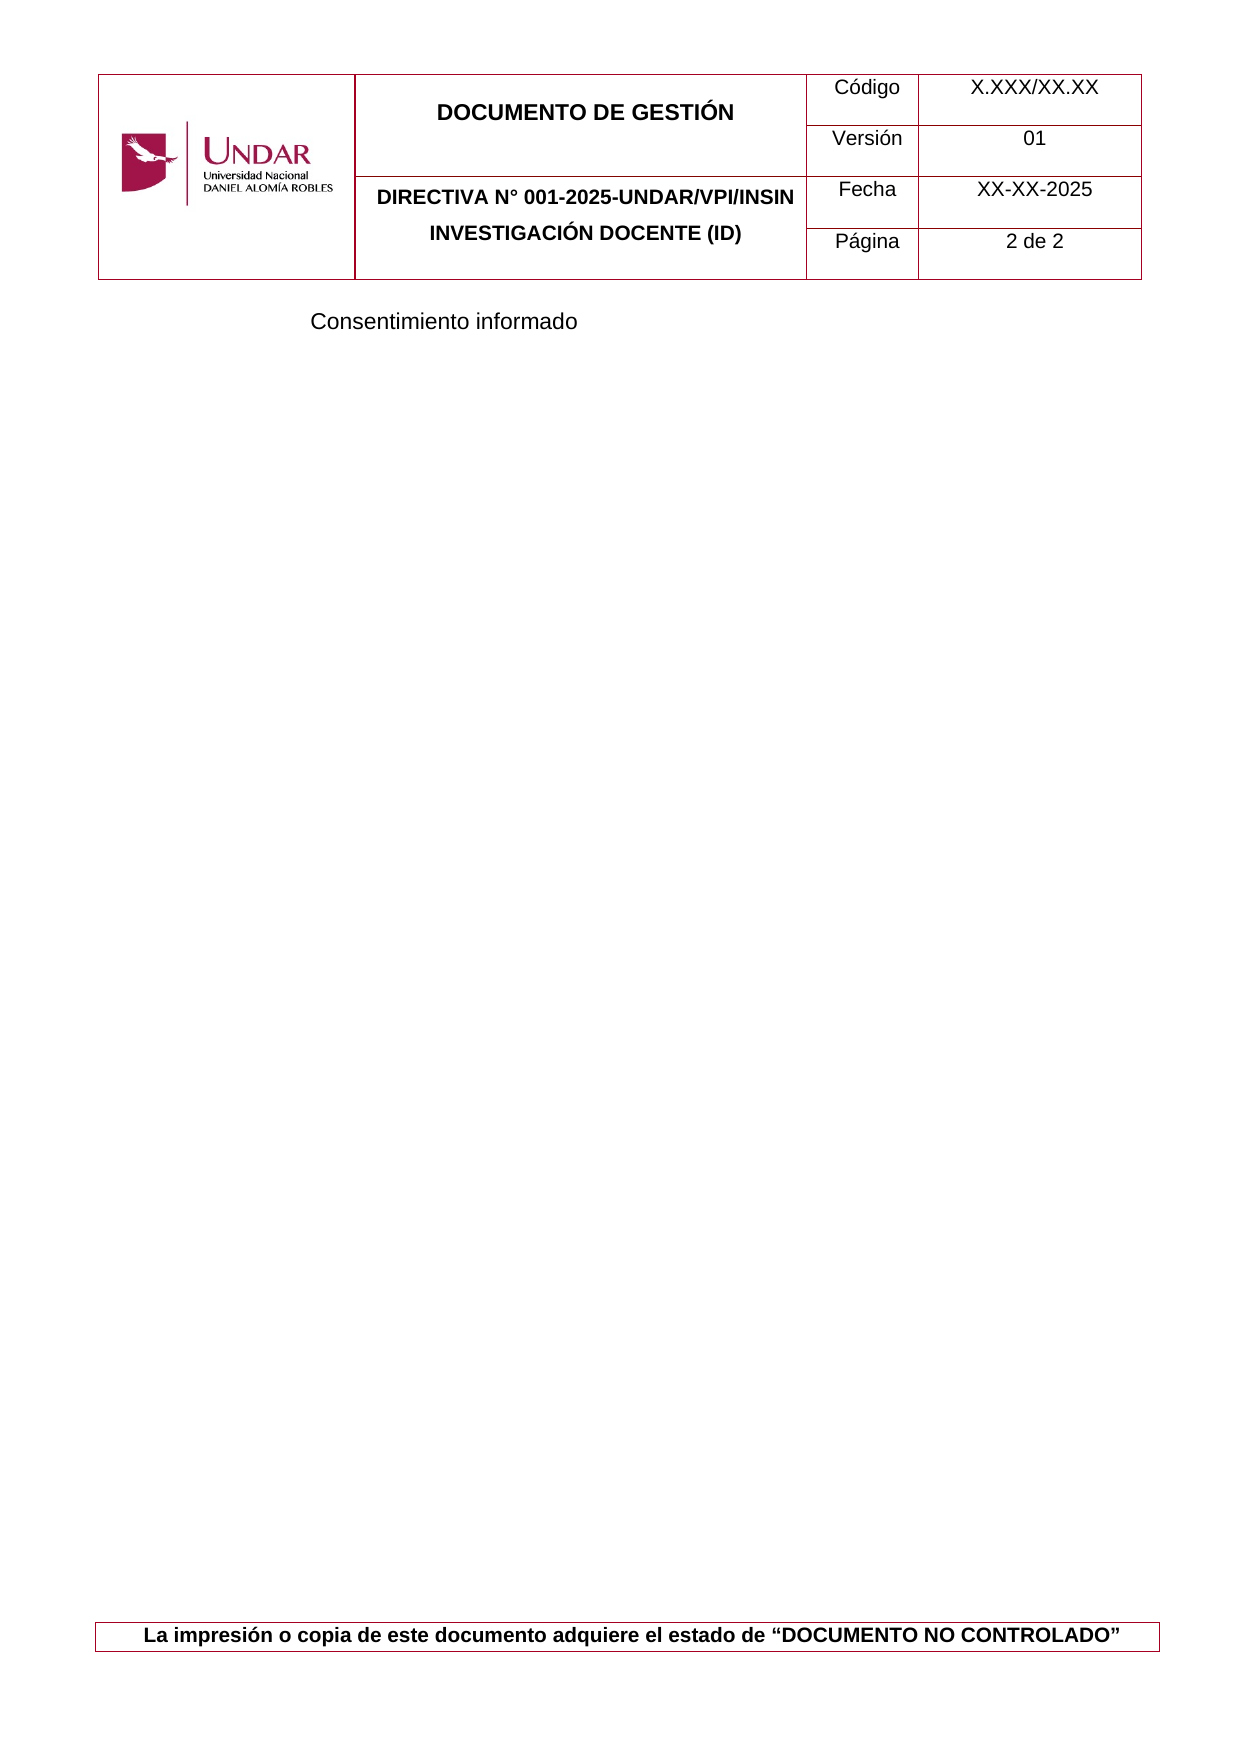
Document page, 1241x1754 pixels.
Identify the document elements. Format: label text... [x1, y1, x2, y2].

picture [110, 115, 344, 212]
text Consentimiento informado [236, 308, 1063, 334]
